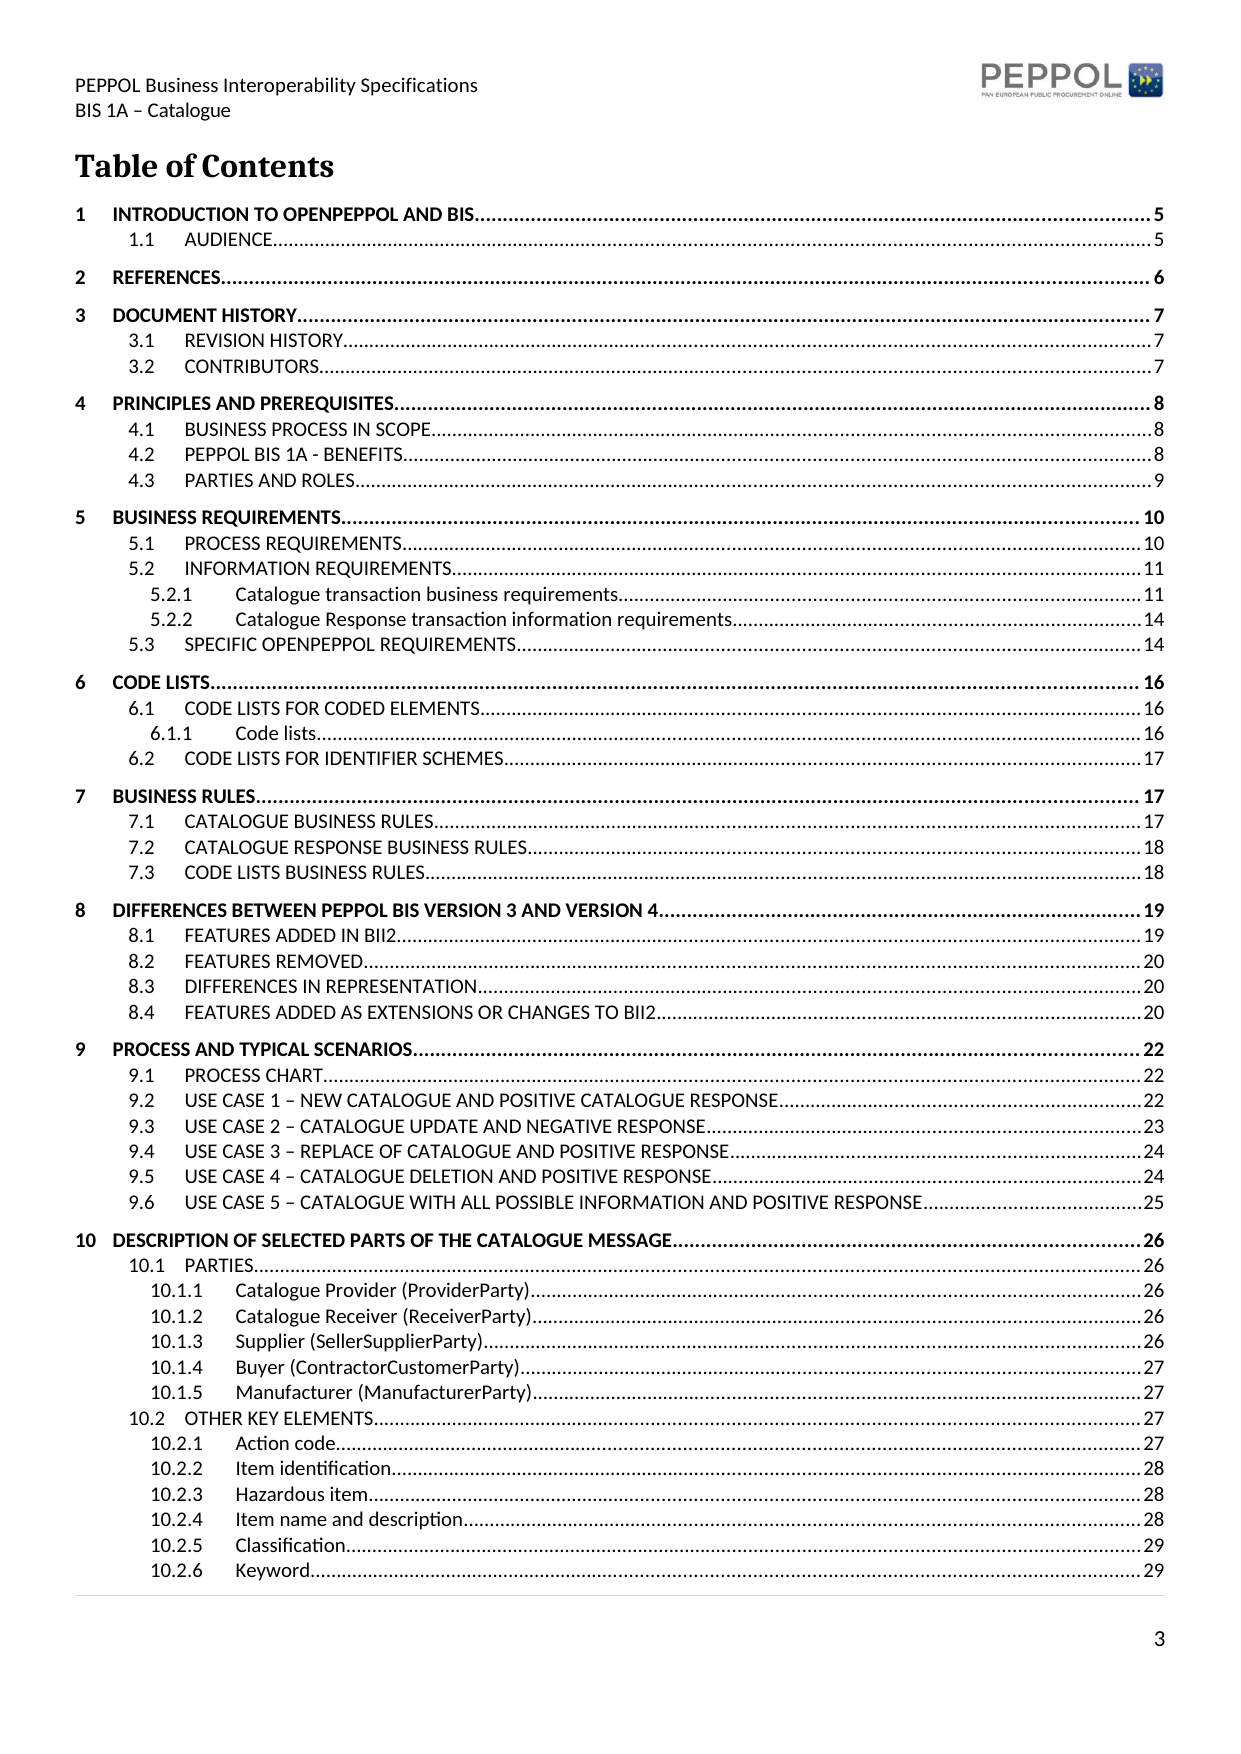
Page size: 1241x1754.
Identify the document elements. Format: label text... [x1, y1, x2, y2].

text 8 Differences between PEPPOL BIS version 3 and version 4 19 [75, 897, 1165, 923]
text 7.1 Catalogue business rules 17 [128, 809, 1165, 834]
text 7 Business Rules 17 [75, 783, 1165, 809]
text 7.3 Code lists business rules 18 [128, 859, 1165, 885]
text 5.3 Specific OpenPEPPOL requirements 14 [128, 632, 1165, 657]
text 10 Description of selected parts of the catalogue message 26 [75, 1227, 1165, 1252]
text 9.6 Use case 5 – Catalogue with all possible information and positive response 25 [128, 1189, 1165, 1214]
text 10.2.3 Hazardous item 28 [150, 1481, 1165, 1506]
subtitle Table of Contents [75, 148, 1165, 186]
text 10.1.3 Supplier (SellerSupplierParty) 26 [150, 1328, 1165, 1354]
text 8.4 Features added as extensions or changes to BII2 20 [128, 999, 1165, 1024]
text 10.1.1 Catalogue Provider (ProviderParty) 26 [150, 1278, 1165, 1303]
text 8.3 Differences in representation 20 [128, 973, 1165, 999]
text 10.2.4 Item name and description 28 [150, 1506, 1165, 1532]
text 9 Process and typical scenarios 22 [75, 1037, 1165, 1062]
text 3 Document history 7 [75, 302, 1165, 327]
text 4.2 PEPPOL BIS 1A - Benefits 8 [128, 441, 1165, 467]
text 6.1.1 Code lists 16 [150, 720, 1165, 746]
text 9.1 Process chart 22 [128, 1062, 1165, 1087]
text 10.1.2 Catalogue Receiver (ReceiverParty) 26 [150, 1303, 1165, 1328]
text 1.1 Audience 5 [128, 227, 1165, 252]
text 5.2.1 Catalogue transaction business requirements 11 [150, 581, 1165, 606]
text 6 Code lists 16 [75, 669, 1165, 695]
text 5 Business requirements 10 [75, 504, 1165, 530]
text 9.2 Use case 1 – New Catalogue and positive Catalogue Response 22 [128, 1087, 1165, 1113]
text 9.5 Use case 4 – Catalogue deletion and positive response 24 [128, 1164, 1165, 1189]
text 5.2 Information requirements 11 [128, 555, 1165, 581]
text 4 Principles and prerequisites 8 [75, 391, 1165, 416]
text 5.1 Process requirements 10 [128, 530, 1165, 555]
text 3.1 Revision history 7 [128, 327, 1165, 353]
picture [946, 39, 1201, 123]
text 10.2.1 Action code 27 [150, 1430, 1165, 1456]
text 9.3 Use case 2 – Catalogue update and negative response 23 [128, 1113, 1165, 1138]
text 4.1 Business Process in scope 8 [128, 416, 1165, 441]
text 8.2 Features removed 20 [128, 948, 1165, 973]
text 1 Introduction to openPEPPOL and BIS 5 [75, 201, 1165, 227]
text 5.2.2 Catalogue Response transaction information requirements 14 [150, 606, 1165, 632]
text 10.1.4 Buyer (ContractorCustomerParty) 27 [150, 1354, 1165, 1379]
text 10.2.5 Classification 29 [150, 1532, 1165, 1557]
text 9.4 Use case 3 – Replace of catalogue and positive response 24 [128, 1138, 1165, 1164]
text 3.2 Contributors 7 [128, 353, 1165, 378]
text 2 References 6 [75, 264, 1165, 290]
text 10.1.5 Manufacturer (ManufacturerParty) 27 [150, 1379, 1165, 1405]
text 7.2 Catalogue response business rules 18 [128, 834, 1165, 859]
text 6.1 Code lists for coded elements 16 [128, 695, 1165, 720]
text 10.1 Parties 26 [128, 1252, 1165, 1278]
text 10.2.6 Keyword 29 [150, 1557, 1165, 1583]
text 10.2 Other key elements 27 [128, 1405, 1165, 1430]
text 10.2.2 Item identification 28 [150, 1456, 1165, 1481]
text 4.3 Parties and roles 9 [128, 467, 1165, 492]
text 8.1 Features added in BII2 19 [128, 923, 1165, 948]
text 6.2 Code lists for identifier schemes 17 [128, 746, 1165, 771]
